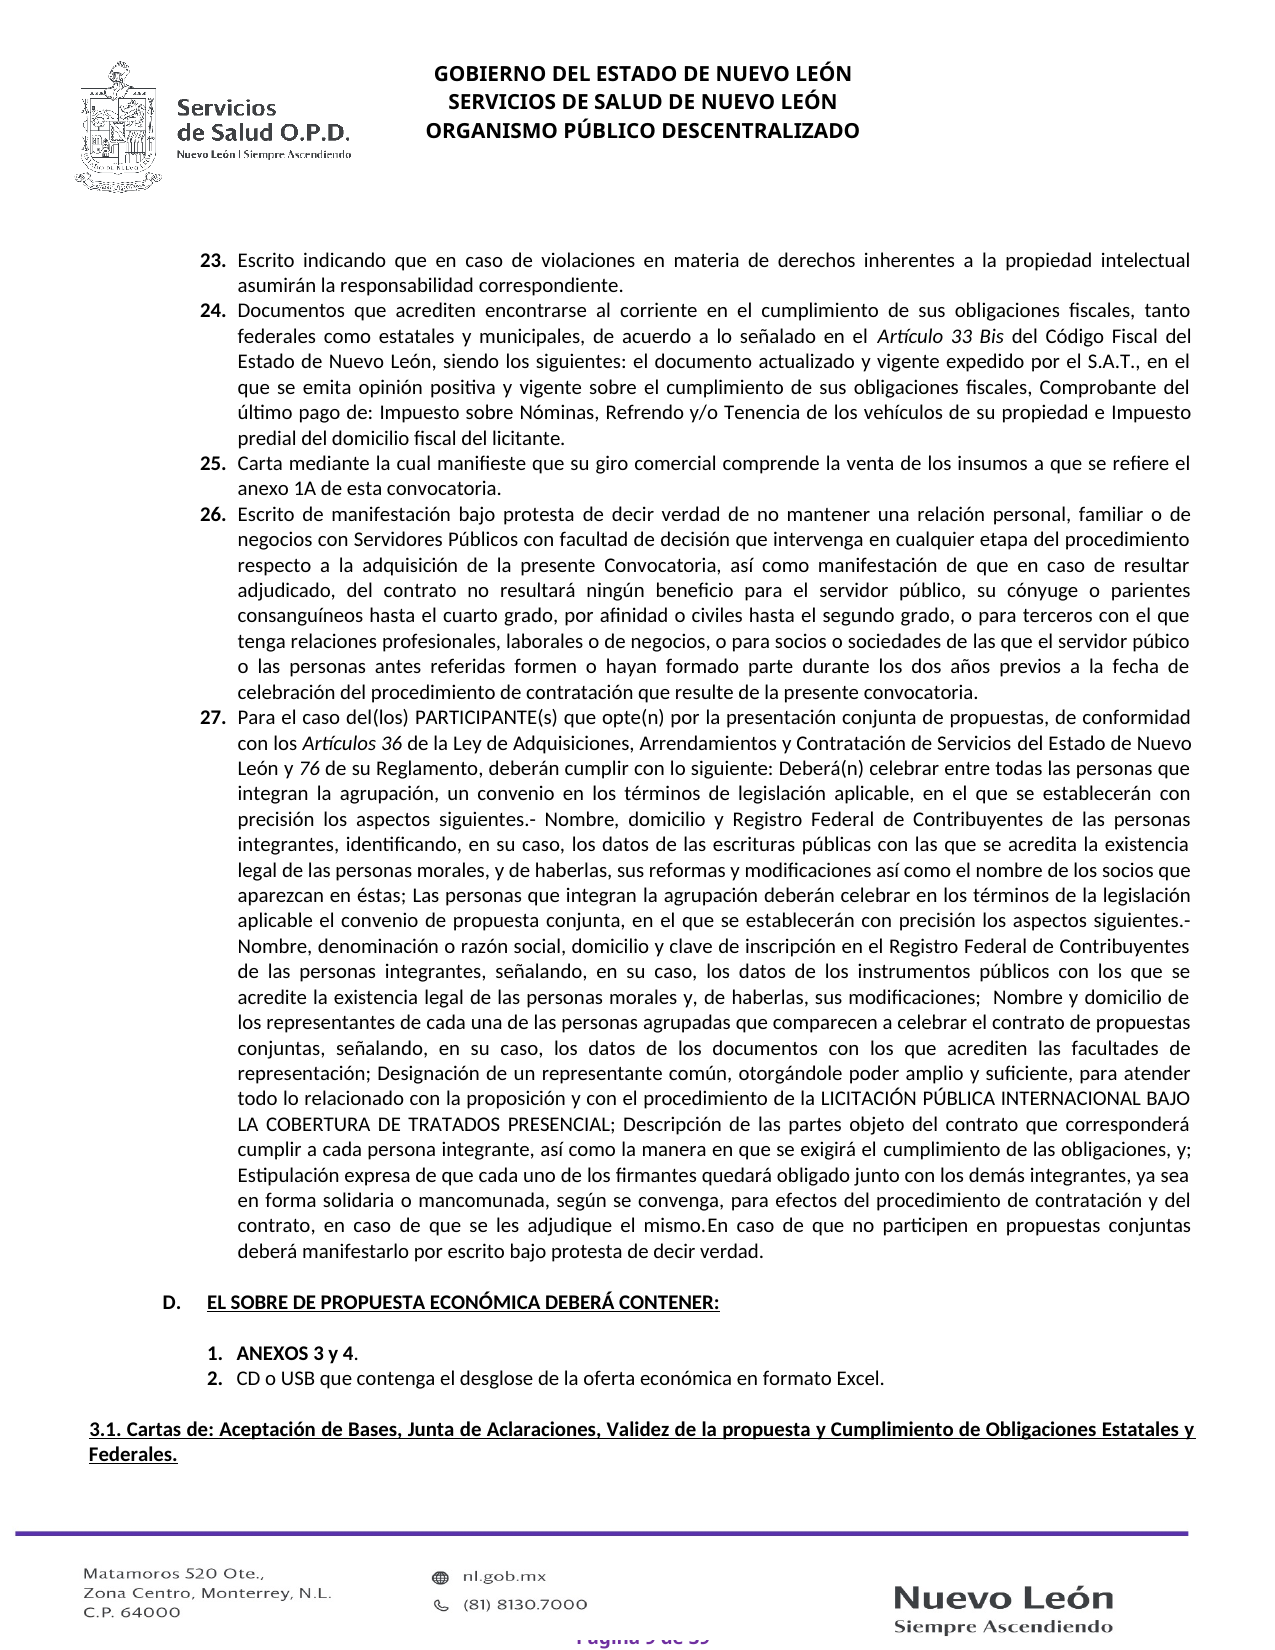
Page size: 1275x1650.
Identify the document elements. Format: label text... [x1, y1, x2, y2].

list Documentos que acrediten encontrarse al corriente en el cumplimiento de sus obligaciones fiscales, tanto federales como estatales y municipales, de acuerdo a lo señalado en el Artículo 33 Bis del Código Fiscal del Estado de Nuevo León, siendo los siguientes: el documento actualizado y vigente expedido por el S.A.T., en el que se emita opinión positiva y vigente sobre el cumplimiento de sus obligaciones fiscales, Comprobante del último pago de: Impuesto sobre Nóminas, Refrendo y/o Tenencia de los vehículos de su propiedad e Impuesto predial del domicilio fiscal del licitante. [200, 298, 1192, 450]
list ANEXOS 3 y 4. [207, 1340, 1178, 1365]
list Escrito de manifestación bajo protesta de decir verdad de no mantener una relación personal, familiar o de negocios con Servidores Públicos con facultad de decisión que intervenga en cualquier etapa del procedimiento respecto a la adquisición de la presente Convocatoria, así como manifestación de que en caso de resultar adjudicado, del contrato no resultará ningún beneficio para el servidor público, su cónyuge o parientes consanguíneos hasta el cuarto grado, por afinidad o civiles hasta el segundo grado, o para terceros con el que tenga relaciones profesionales, laborales o de negocios, o para socios o sociedades de las que el servidor púbico o las personas antes referidas formen o hayan formado parte durante los dos años previos a la fecha de celebración del procedimiento de contratación que resulte de la presente convocatoria. [200, 501, 1192, 704]
list CD o USB que contenga el desglose de la oferta económica en formato Excel. [207, 1365, 1178, 1391]
text 3.1. Cartas de: Aceptación de Bases, Junta de Aclaraciones, Validez de la propuesta y Cumplimiento de Obligaciones Estatales y Federales. [89, 1416, 1197, 1467]
list Para el caso del(los) PARTICIPANTE(s) que opte(n) por la presentación conjunta de propuestas, de conformidad con los Artículos 36 de la Ley de Adquisiciones, Arrendamientos y Contratación de Servicios del Estado de Nuevo León y 76 de su Reglamento, deberán cumplir con lo siguiente: Deberá(n) celebrar entre todas las personas que integran la agrupación, un convenio en los términos de legislación aplicable, en el que se establecerán con precisión los aspectos siguientes.- Nombre, domicilio y Registro Federal de Contribuyentes de las personas integrantes, identificando, en su caso, los datos de las escrituras públicas con las que se acredita la existencia legal de las personas morales, y de haberlas, sus reformas y modificaciones así como el nombre de los socios que aparezcan en éstas; Las personas que integran la agrupación deberán celebrar en los términos de la legislación aplicable el convenio de propuesta conjunta, en el que se establecerán con precisión los aspectos siguientes.- Nombre, denominación o razón social, domicilio y clave de inscripción en el Registro Federal de Contribuyentes de las personas integrantes, señalando, en su caso, los datos de los instrumentos públicos con los que se acredite la existencia legal de las personas morales y, de haberlas, sus modificaciones; Nombre y domicilio de los representantes de cada una de las personas agrupadas que comparecen a celebrar el contrato de propuestas conjuntas, señalando, en su caso, los datos de los documentos con los que acrediten las facultades de representación; Designación de un representante común, otorgándole poder amplio y suficiente, para atender todo lo relacionado con la proposición y con el procedimiento de la LICITACIÓN PÚBLICA INTERNACIONAL BAJO LA COBERTURA DE TRATADOS PRESENCIAL; Descripción de las partes objeto del contrato que corresponderá cumplir a cada persona integrante, así como la manera en que se exigirá el cumplimiento de las obligaciones, y; Estipulación expresa de que cada uno de los firmantes quedará obligado junto con los demás integrantes, ya sea en forma solidaria o mancomunada, según se convenga, para efectos del procedimiento de contratación y del contrato, en caso de que se les adjudique el mismo.En caso de que no participen en propuestas conjuntas deberá manifestarlo por escrito bajo protesta de decir verdad. [200, 704, 1192, 1263]
picture [10, 1526, 1188, 1639]
picture [39, 4, 386, 249]
list Escrito indicando que en caso de violaciones en materia de derechos inherentes a la propiedad intelectual asumirán la responsabilidad correspondiente. [200, 247, 1192, 298]
list EL SOBRE DE PROPUESTA ECONÓMICA DEBERÁ CONTENER: [162, 1289, 1178, 1314]
list Carta mediante la cual manifieste que su giro comercial comprende la venta de los insumos a que se refiere el anexo 1A de esta convocatoria. [200, 450, 1192, 501]
